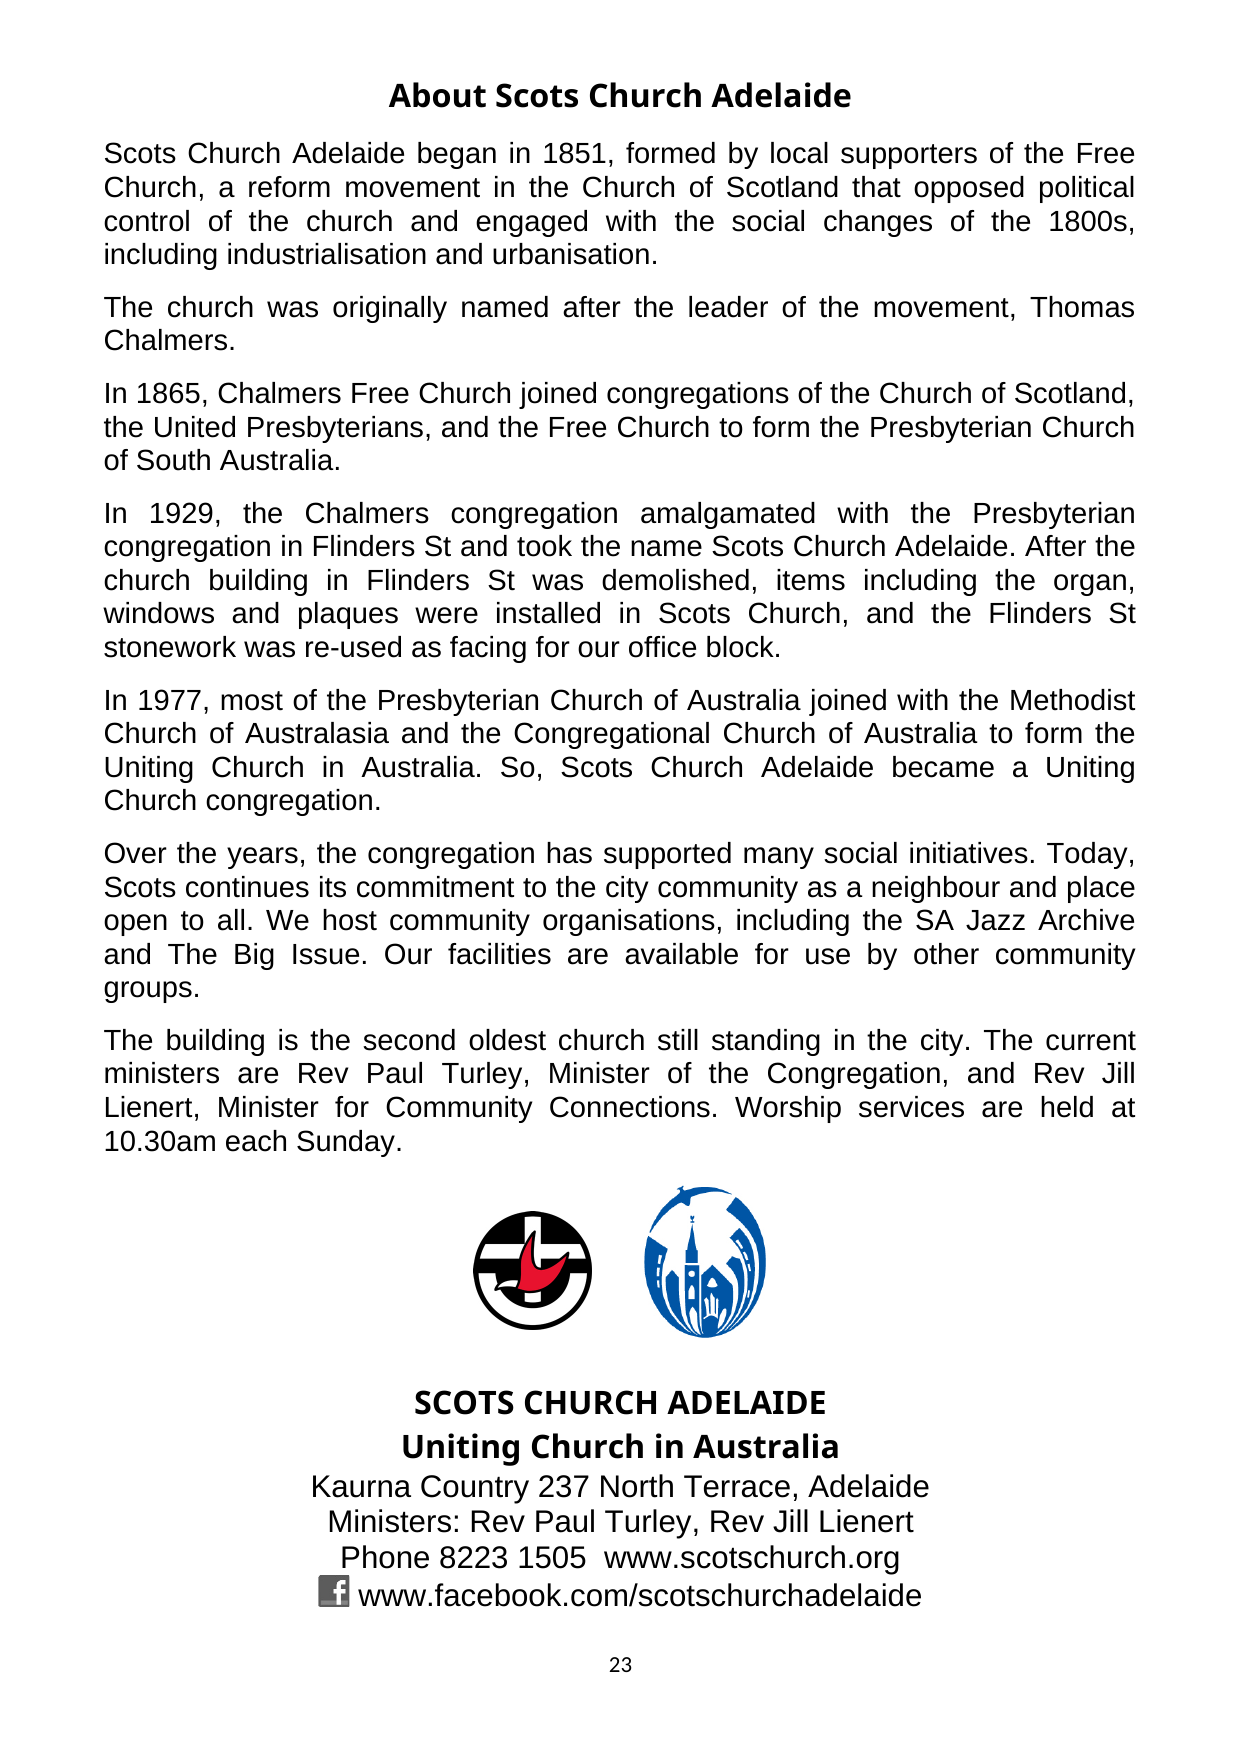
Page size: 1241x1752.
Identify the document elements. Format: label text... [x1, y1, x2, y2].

text In 1929, the Chalmers congregation amalgamated with the Presbyterian congregation in Flinders St and took the name Scots Church Adelaide. After the church building in Flinders St was demolished, items including the organ, windows and plaques were installed in Scots Church, and the Flinders St stonework was re-used as facing for our office block. [103, 496, 1137, 664]
text The church was originally named after the leader of the movement, Thomas Chalmers. [103, 290, 1137, 357]
text Phone 8223 1505 www.scotschurch.org [103, 1539, 1137, 1575]
picture [473, 1211, 592, 1330]
text About Scots Church Adelaide [103, 73, 1137, 117]
text Ministers: Rev Paul Turley, Rev Jill Lienert [103, 1503, 1137, 1539]
picture [318, 1575, 350, 1607]
text Over the years, the congregation has supported many social initiatives. Today, Scots continues its commitment to the city community as a neighbour and place open to all. We host community organisations, including the SA Jazz Archive and The Big Issue. Our facilities are available for use by other community groups. [103, 836, 1137, 1004]
text In 1977, most of the Presbyterian Church of Australia joined with the Methodist Church of Australasia and the Congregational Church of Australia to form the Uniting Church in Australia. So, Scots Church Adelaide became a Uniting Church congregation. [103, 683, 1137, 817]
picture [631, 1171, 779, 1352]
text Kaurna Country 237 North Terrace, Adelaide [103, 1468, 1137, 1503]
text In 1865, Chalmers Free Church joined congregations of the Church of Scotland, the United Presbyterians, and the Free Church to form the Presbyterian Church of South Australia. [103, 376, 1137, 477]
text SCOTS CHURCH ADELAIDE [103, 1380, 1137, 1424]
text Scots Church Adelaide began in 1851, formed by local supporters of the Free Church, a reform movement in the Church of Scotland that opposed political control of the church and engaged with the social changes of the 1800s, including industrialisation and urbanisation. [103, 137, 1137, 271]
text The building is the second oldest church still standing in the city. The current ministers are Rev Paul Turley, Minister of the Congregation, and Rev Jill Lienert, Minister for Community Connections. Worship services are held at 10.30am each Sunday. [103, 1023, 1137, 1157]
text www.facebook.com/scotschurchadelaide [103, 1575, 1137, 1613]
text Uniting Church in Australia [103, 1424, 1137, 1468]
